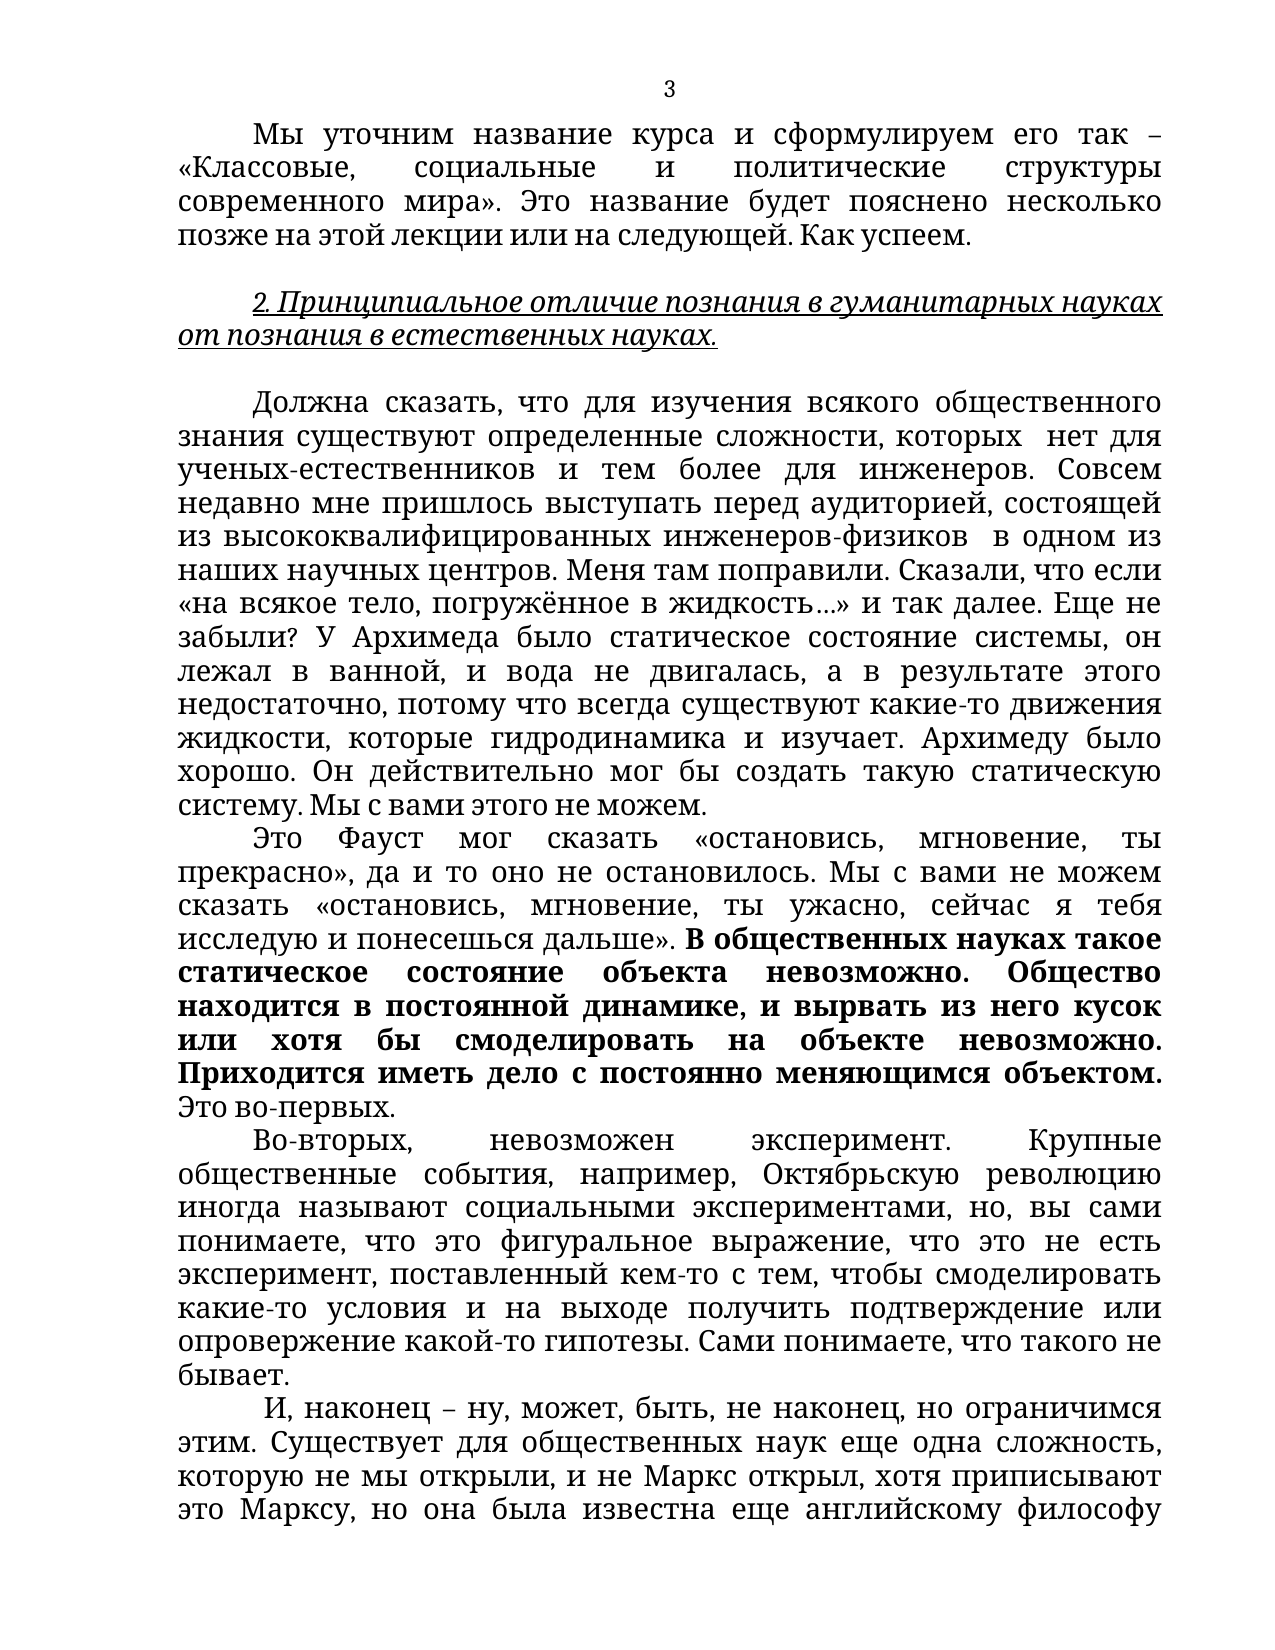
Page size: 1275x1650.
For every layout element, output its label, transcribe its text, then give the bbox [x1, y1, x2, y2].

text Мы уточним название курса и сформулируем его так – «Классовые, социальные и политические структуры современного мира». Это название будет пояснено несколько позже на этой лекции или на следующей. Как успеем. [177, 118, 1162, 252]
text 2. Принципиальное отличие познания в гуманитарных науках от познания в естественных науках. [177, 286, 1162, 353]
text Это Фауст мог сказать «остановись, мгновение, ты прекрасно», да и то оно не остановилось. Мы с вами не можем сказать «остановись, мгновение, ты ужасно, сейчас я тебя исследую и понесешься дальше». В общественных науках такое статическое состояние объекта невозможно. Общество находится в постоянной динамике, и вырвать из него кусок или хотя бы смоделировать на объекте невозможно. Приходится иметь дело с постоянно меняющимся объектом. Это во-первых. [177, 822, 1162, 1124]
text Должна сказать, что для изучения всякого общественного знания существуют определенные сложности, которых нет для ученых-естественников и тем более для инженеров. Совсем недавно мне пришлось выступать перед аудиторией, состоящей из высококвалифицированных инженеров-физиков в одном из наших научных центров. Меня там поправили. Сказали, что если «на всякое тело, погружённое в жидкость…» и так далее. Еще не забыли? У Архимеда было статическое состояние системы, он лежал в ванной, и вода не двигалась, а в результате этого недостаточно, потому что всегда существуют какие-то движения жидкости, которые гидродинамика и изучает. Архимеду было хорошо. Он действительно мог бы создать такую статическую систему. Мы с вами этого не можем. [177, 386, 1162, 822]
text Во-вторых, невозможен эксперимент. Крупные общественные события, например, Октябрьскую революцию иногда называют социальными экспериментами, но, вы сами понимаете, что это фигуральное выражение, что это не есть эксперимент, поставленный кем-то с тем, чтобы смоделировать какие-то условия и на выходе получить подтверждение или опровержение какой-то гипотезы. Сами понимаете, что такого не бывает. [177, 1124, 1162, 1393]
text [177, 1393, 1162, 1527]
